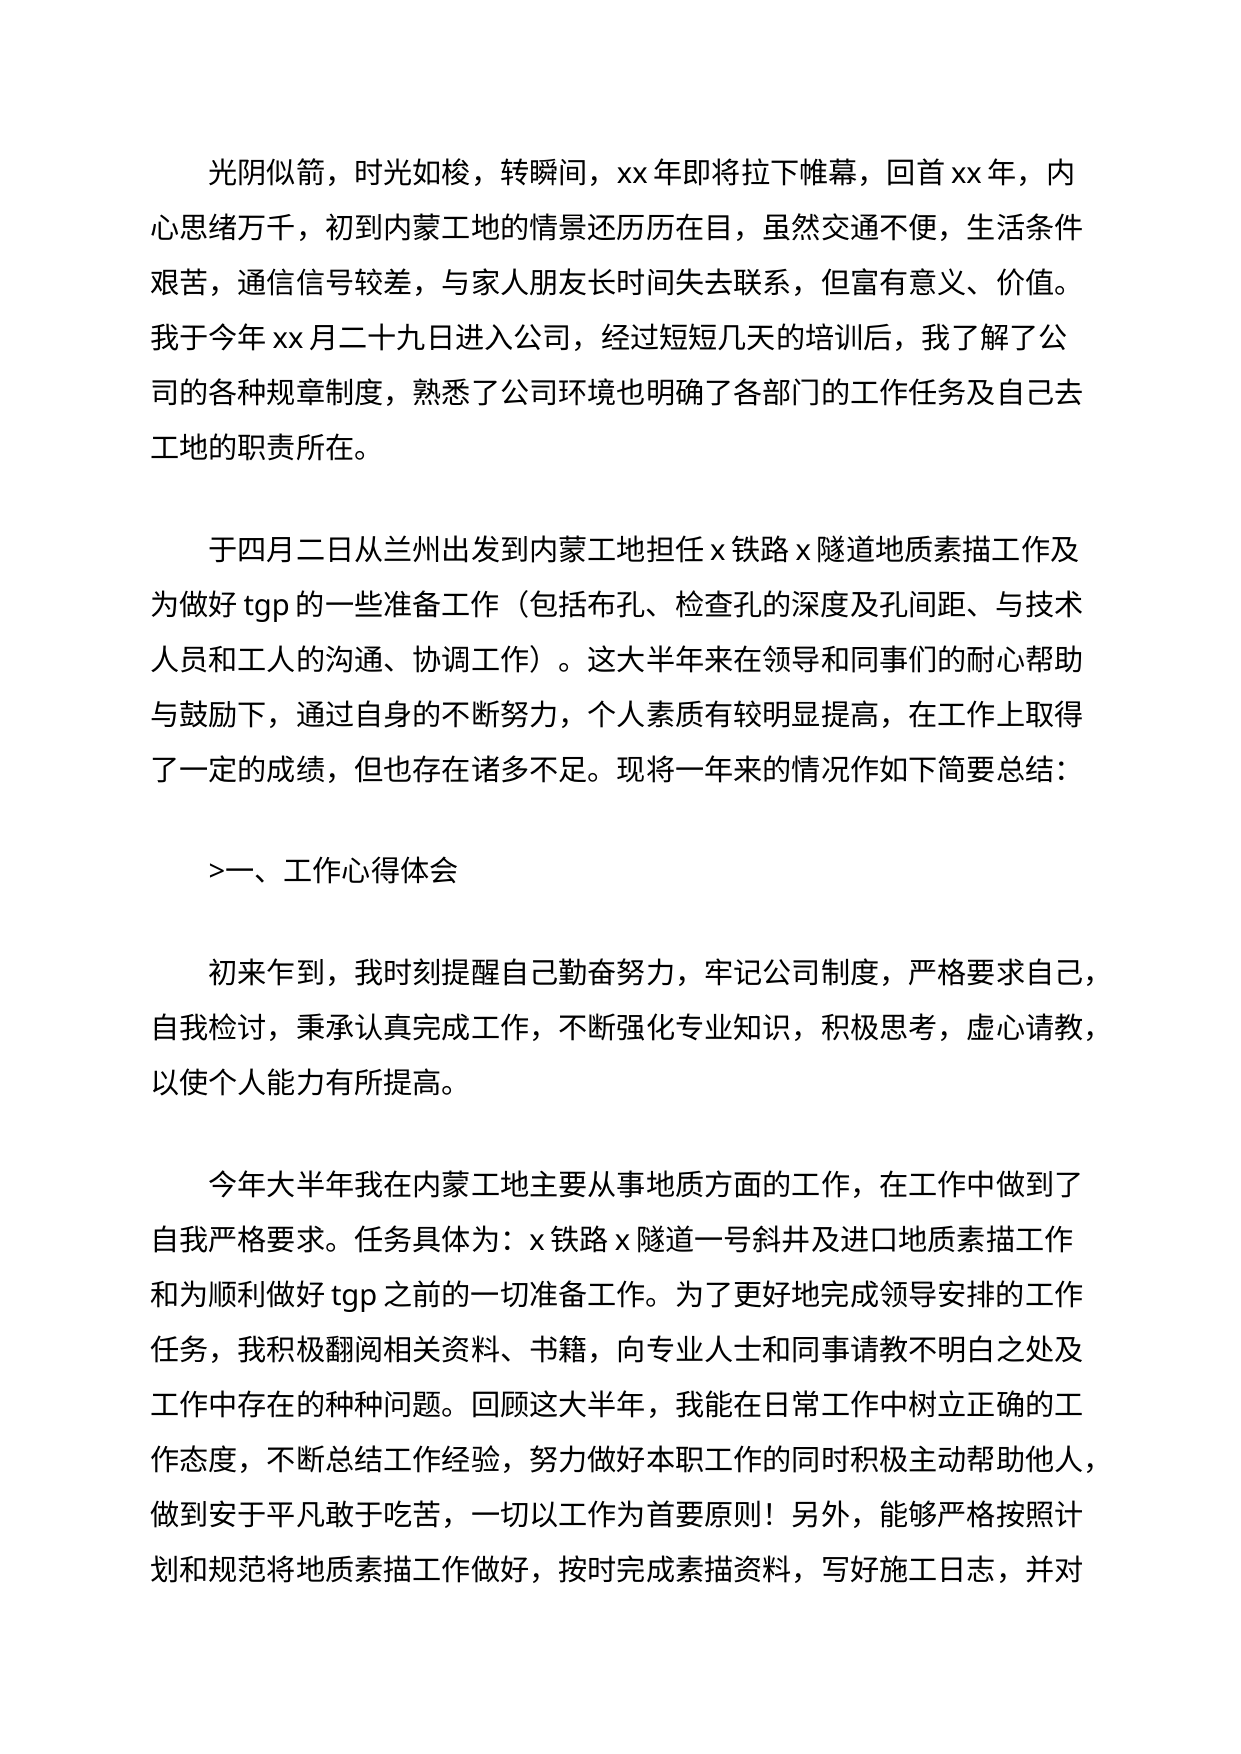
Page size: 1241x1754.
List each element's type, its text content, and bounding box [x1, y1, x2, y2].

text 初来乍到，我时刻提醒自己勤奋努力，牢记公司制度，严格要求自己，自我检讨，秉承认真完成工作，不断强化专业知识，积极思考，虚心请教，以使个人能力有所提高。 [150, 950, 1090, 1102]
text >一、工作心得体会 [150, 848, 1090, 890]
text 光阴似箭，时光如梭，转瞬间，xx年即将拉下帷幕，回首xx年，内心思绪万千，初到内蒙工地的情景还历历在目，虽然交通不便，生活条件艰苦，通信信号较差，与家人朋友长时间失去联系，但富有意义、价值。我于今年xx月二十九日进入公司，经过短短几天的培训后，我了解了公司的各种规章制度，熟悉了公司环境也明确了各部门的工作任务及自己去工地的职责所在。 [150, 150, 1090, 467]
text 于四月二日从兰州出发到内蒙工地担任x铁路x隧道地质素描工作及为做好tgp的一些准备工作（包括布孔、检查孔的深度及孔间距、与技术人员和工人的沟通、协调工作）。这大半年来在领导和同事们的耐心帮助与鼓励下，通过自身的不断努力，个人素质有较明显提高，在工作上取得了一定的成绩，但也存在诸多不足。现将一年来的情况作如下简要总结： [150, 526, 1090, 788]
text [150, 1162, 1090, 1588]
